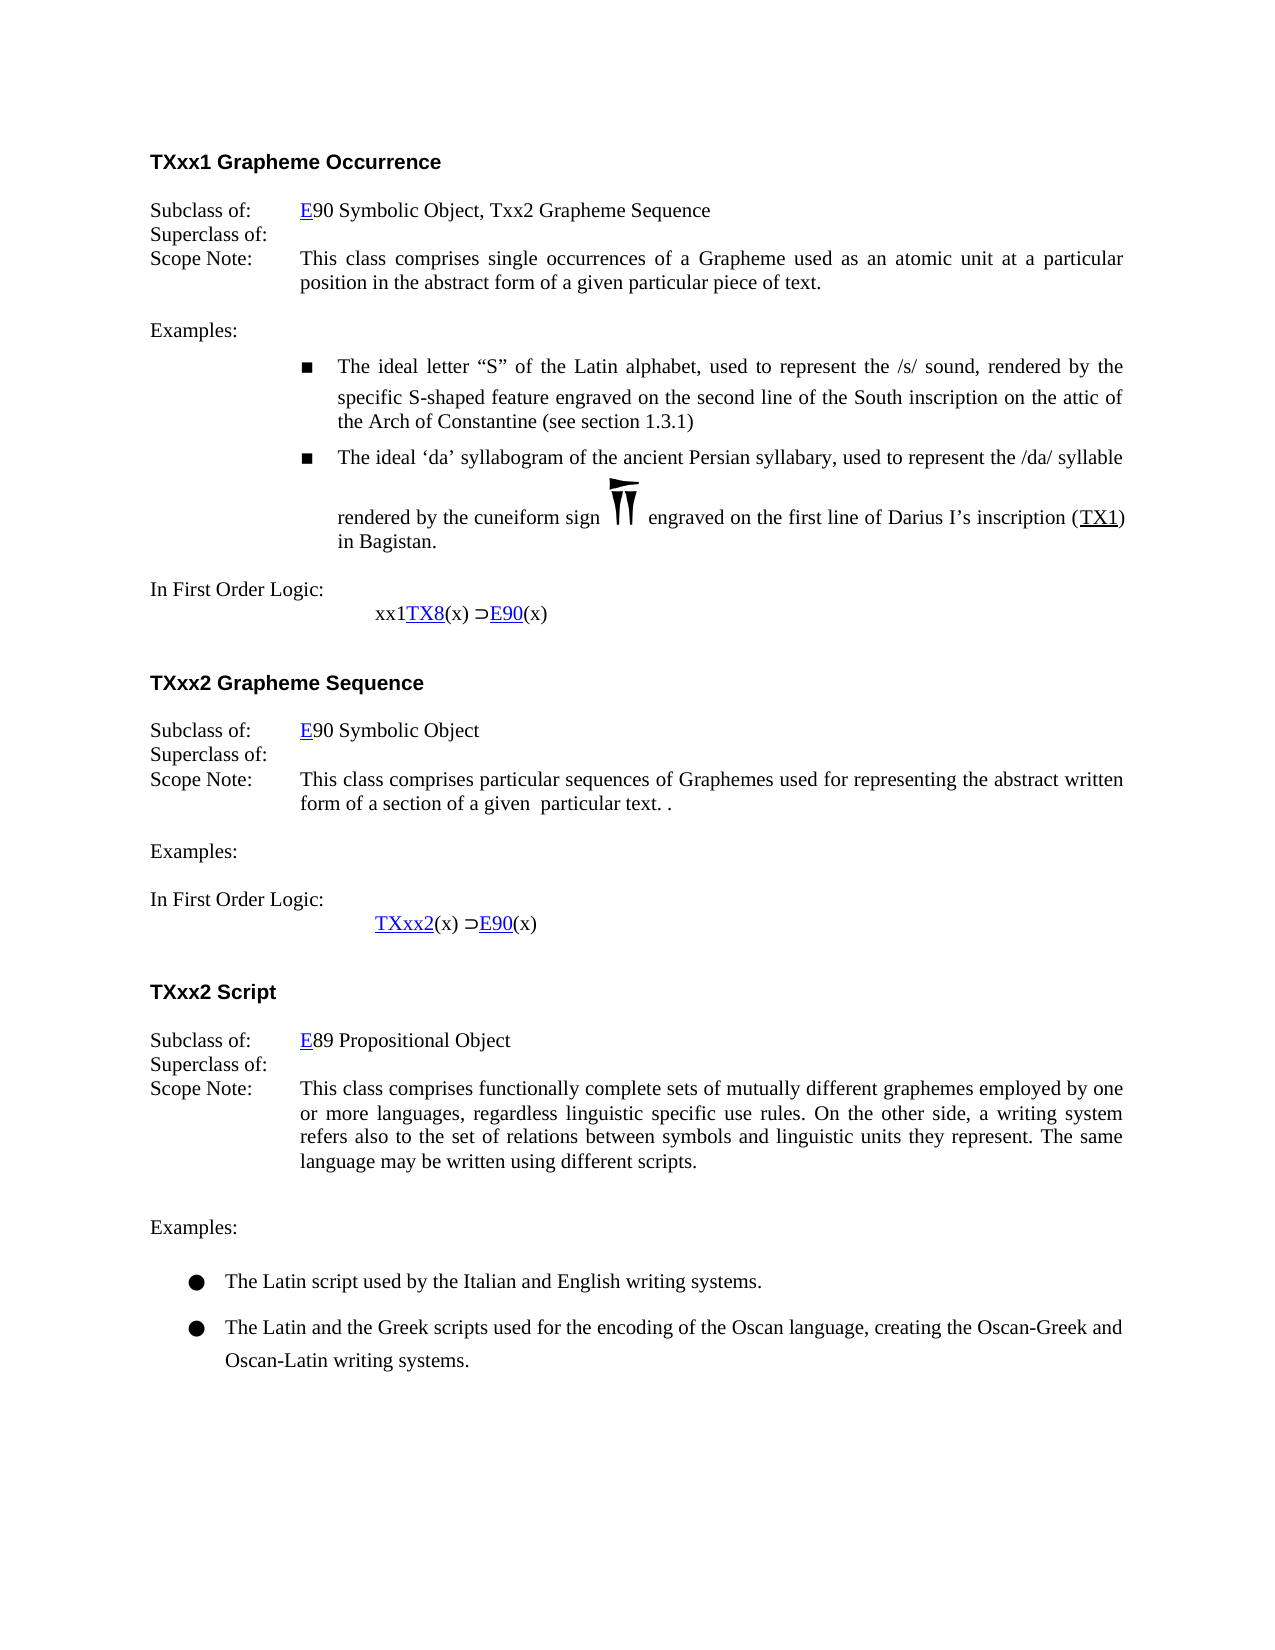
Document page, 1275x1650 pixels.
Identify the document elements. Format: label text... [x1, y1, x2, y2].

text TXxx2(x) ⊃E90(x) [150, 911, 1125, 935]
text Examples: [150, 1215, 1125, 1239]
text Subclass of: E90 Symbolic Object, Txx2 Grapheme Sequence [150, 198, 1125, 222]
text Subclass of: E90 Symbolic Object [150, 718, 1125, 742]
text Subclass of: E89 Propositional Object [150, 1028, 1125, 1052]
text Examples: [150, 318, 1125, 342]
list The Latin and the Greek scripts used for the encoding of the Oscan language, creating the Oscan-Greek and Oscan-Latin writing systems. [187, 1304, 1125, 1372]
text Superclass of: [150, 222, 1125, 246]
text TXxx2 Grapheme Sequence [150, 670, 1125, 694]
text Superclass of: [150, 742, 1125, 766]
text Superclass of: [150, 1052, 1125, 1076]
list The ideal letter “S” of the Latin alphabet, used to represent the /s/ sound, rendered by the specific S-shaped feature engraved on the second line of the South inscription on the attic of the Arch of Constantine (see section 1.3.1) [300, 342, 1125, 433]
picture [606, 476, 643, 525]
text Scope Note: This class comprises particular sequences of Graphemes used for representing the abstract written form of a section of a given particular text. . [150, 766, 1125, 814]
text xx1TX8(x) ⊃E90(x) [150, 601, 1125, 625]
text In First Order Logic: [150, 577, 1125, 601]
list The ideal ‘da’ syllabogram of the ancient Persian syllabary, used to represent the /da/ syllable rendered by the cuneiform sign engraved on the first line of Darius I’s inscription (TX1) in Bagistan. [300, 433, 1125, 553]
text In First Order Logic: [150, 887, 1125, 911]
list The Latin script used by the Italian and English writing systems. [187, 1258, 1125, 1301]
text Examples: [150, 839, 1125, 863]
text TXxx1 Grapheme Occurrence [150, 150, 1125, 174]
text Scope Note: This class comprises functionally complete sets of mutually different graphemes employed by one or more languages, regardless linguistic specific use rules. On the other side, a writing system refers also to the set of relations between symbols and linguistic units they represent. The same language may be written using different scripts. [150, 1076, 1125, 1173]
text Scope Note: This class comprises single occurrences of a Grapheme used as an atomic unit at a particular position in the abstract form of a given particular piece of text. [150, 246, 1125, 294]
text TXxx2 Script [150, 980, 1125, 1004]
